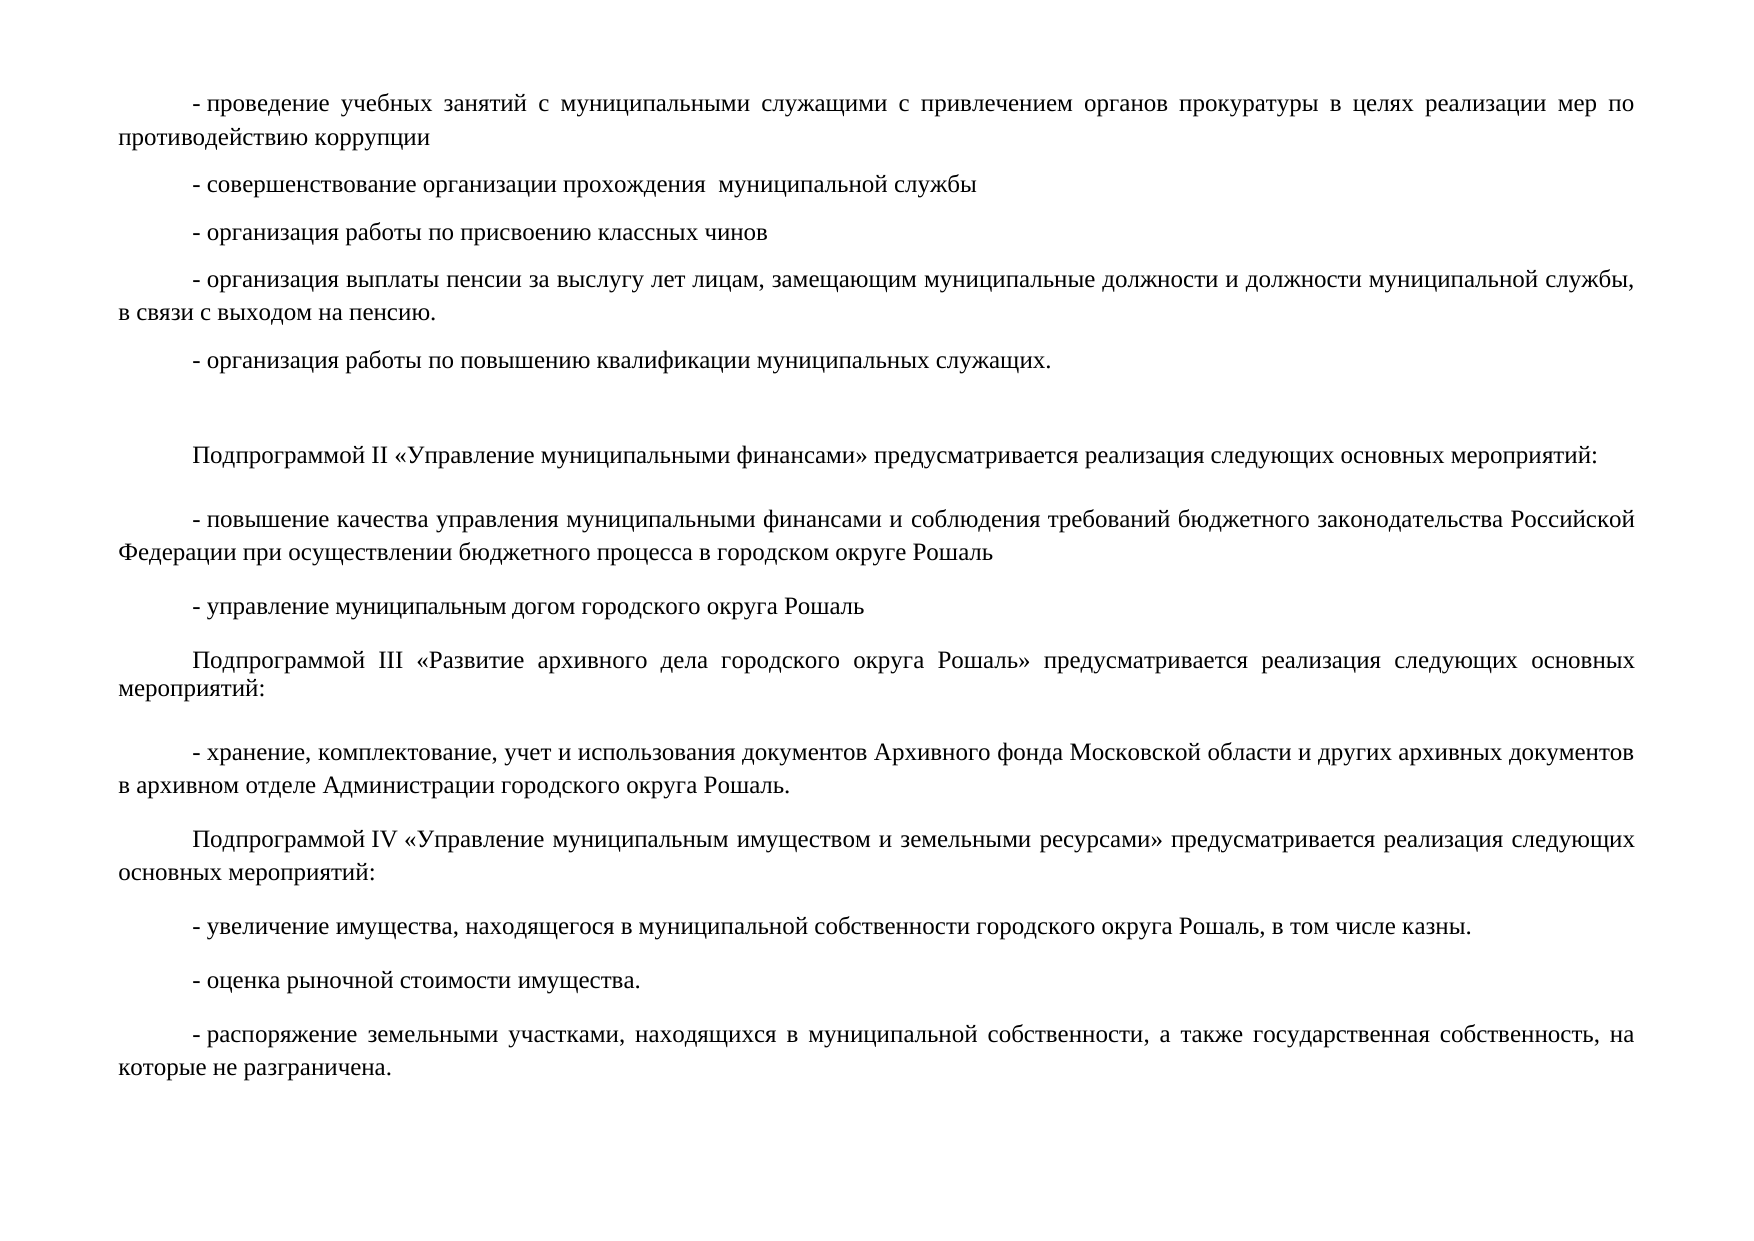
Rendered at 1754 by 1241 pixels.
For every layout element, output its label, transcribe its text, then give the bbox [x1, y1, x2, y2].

text - проведение учебных занятий с муниципальными служащими с привлечением органов прокуратуры в целях реализации мер по противодействию коррупции [118, 88, 1636, 150]
text - организация работы по присвоению классных чинов [118, 217, 1636, 246]
text - организация выплаты пенсии за выслугу лет лицам, замещающим муниципальные должности и должности муниципальной службы, в связи с выходом на пенсию. [118, 264, 1636, 326]
text Подпрограммой IV «Управление муниципальным имуществом и земельными ресурсами» предусматривается реализация следующих основных мероприятий: [118, 824, 1636, 886]
text Подпрограммой III «Развитие архивного дела городского округа Рошаль» предусматривается реализация следующих основных мероприятий: [118, 645, 1636, 702]
text - увеличение имущества, находящегося в муниципальной собственности городского округа Рошаль, в том числе казны. [118, 911, 1636, 940]
text - оценка рыночной стоимости имущества. [118, 965, 1636, 993]
text - повышение качества управления муниципальными финансами и соблюдения требований бюджетного законодательства Российской Федерации при осуществлении бюджетного процесса в городском округе Рошаль [118, 504, 1636, 566]
text - хранение, комплектование, учет и использования документов Архивного фонда Московской области и других архивных документов в архивном отделе Администрации городского округа Рошаль. [118, 737, 1636, 799]
text Подпрограммой II «Управление муниципальными финансами» предусматривается реализация следующих основных мероприятий: [118, 440, 1636, 469]
text - организация работы по повышению квалификации муниципальных служащих. [118, 345, 1636, 374]
text - управление муниципальным догом городского округа Рошаль [118, 591, 1636, 619]
text - совершенствование организации прохождения муниципальной службы [118, 169, 1636, 198]
text - распоряжение земельными участками, находящихся в муниципальной собственности, а также государственная собственность, на которые не разграничена. [118, 1019, 1636, 1080]
